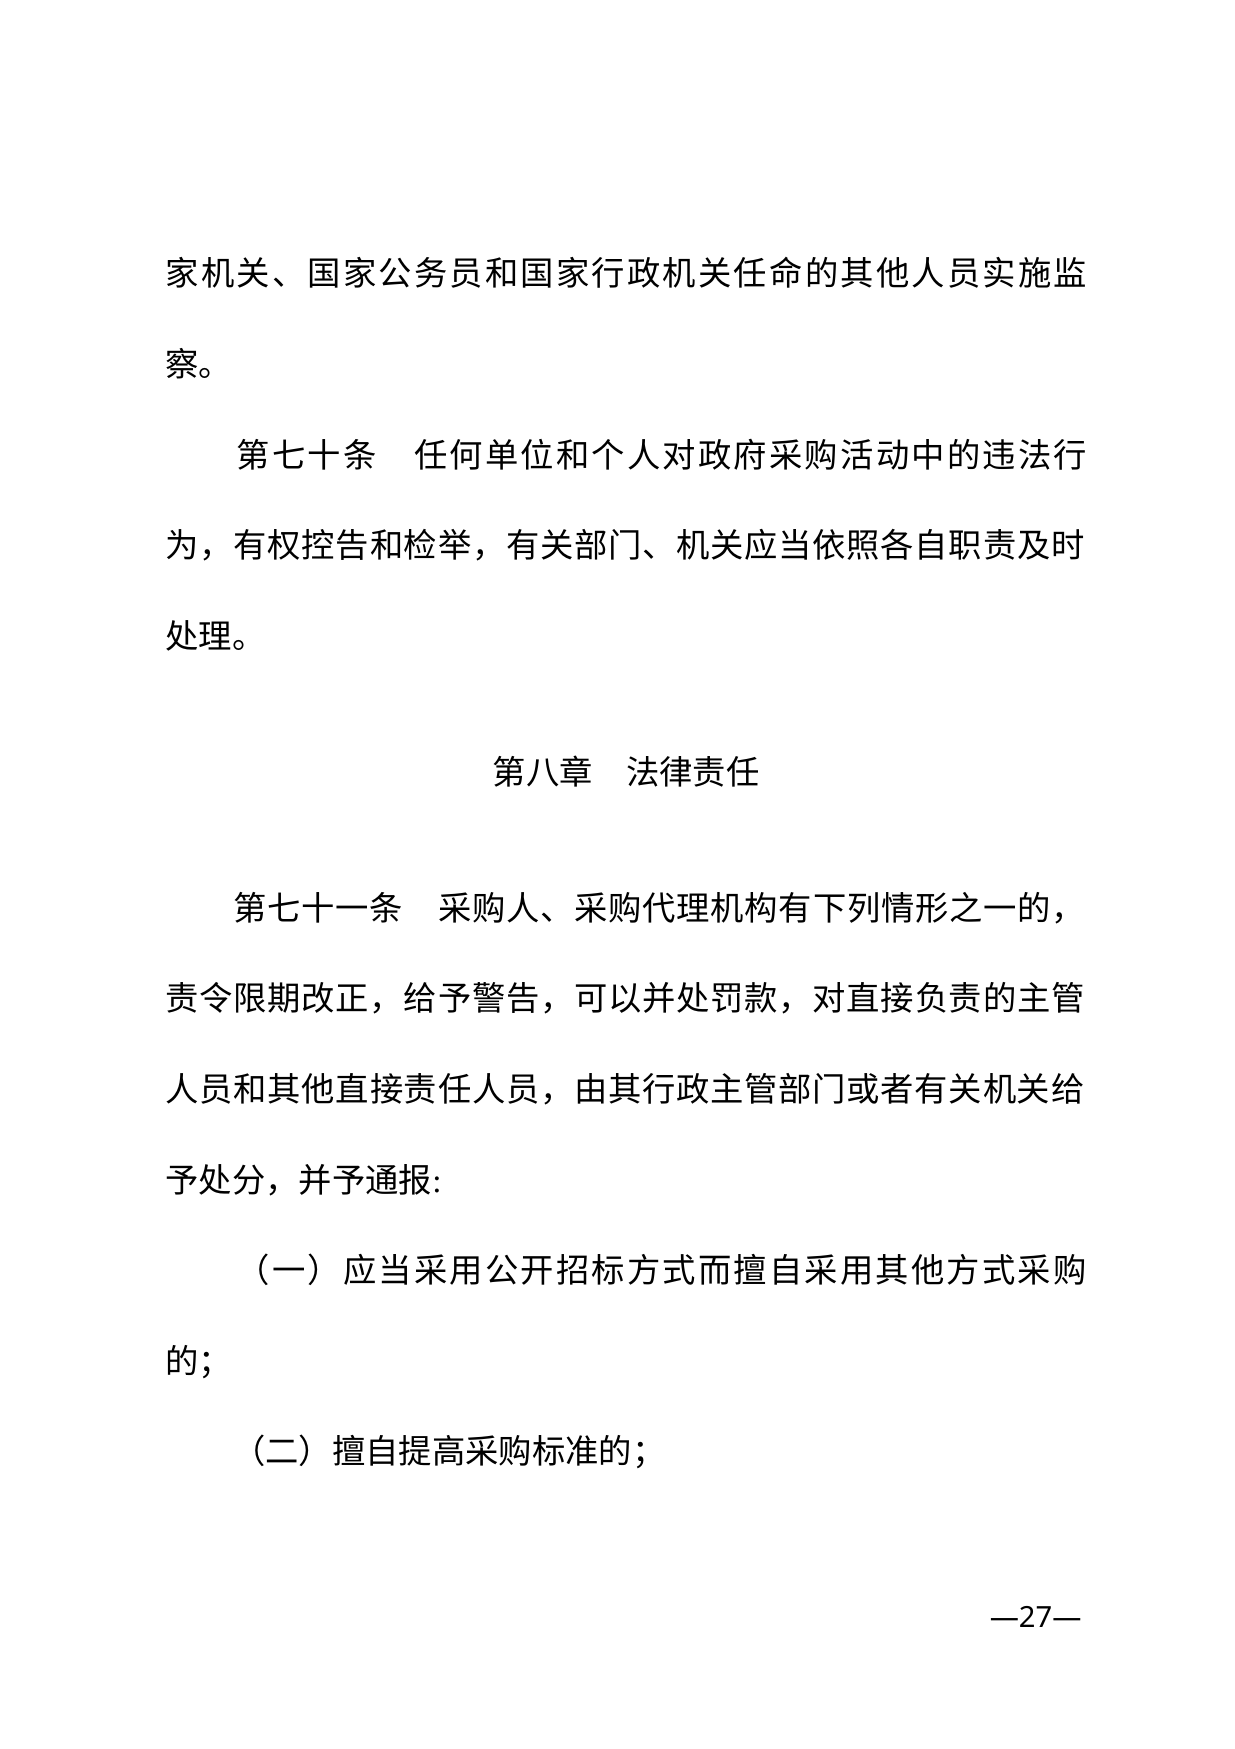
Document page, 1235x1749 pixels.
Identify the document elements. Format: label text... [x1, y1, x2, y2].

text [165, 226, 1087, 407]
text 第八章 法律责任 [165, 724, 1087, 815]
text （二）擅自提高采购标准的； [165, 1404, 1087, 1495]
text 第七十一条 采购人、采购代理机构有下列情形之一的，责令限期改正，给予警告，可以并处罚款，对直接负责的主管人员和其他直接责任人员，由其行政主管部门或者有关机关给予处分，并予通报: [165, 860, 1087, 1223]
text 第七十条 任何单位和个人对政府采购活动中的违法行为，有权控告和检举，有关部门、机关应当依照各自职责及时处理。 [165, 407, 1087, 679]
text （一）应当采用公开招标方式而擅自采用其他方式采购的； [165, 1223, 1087, 1404]
